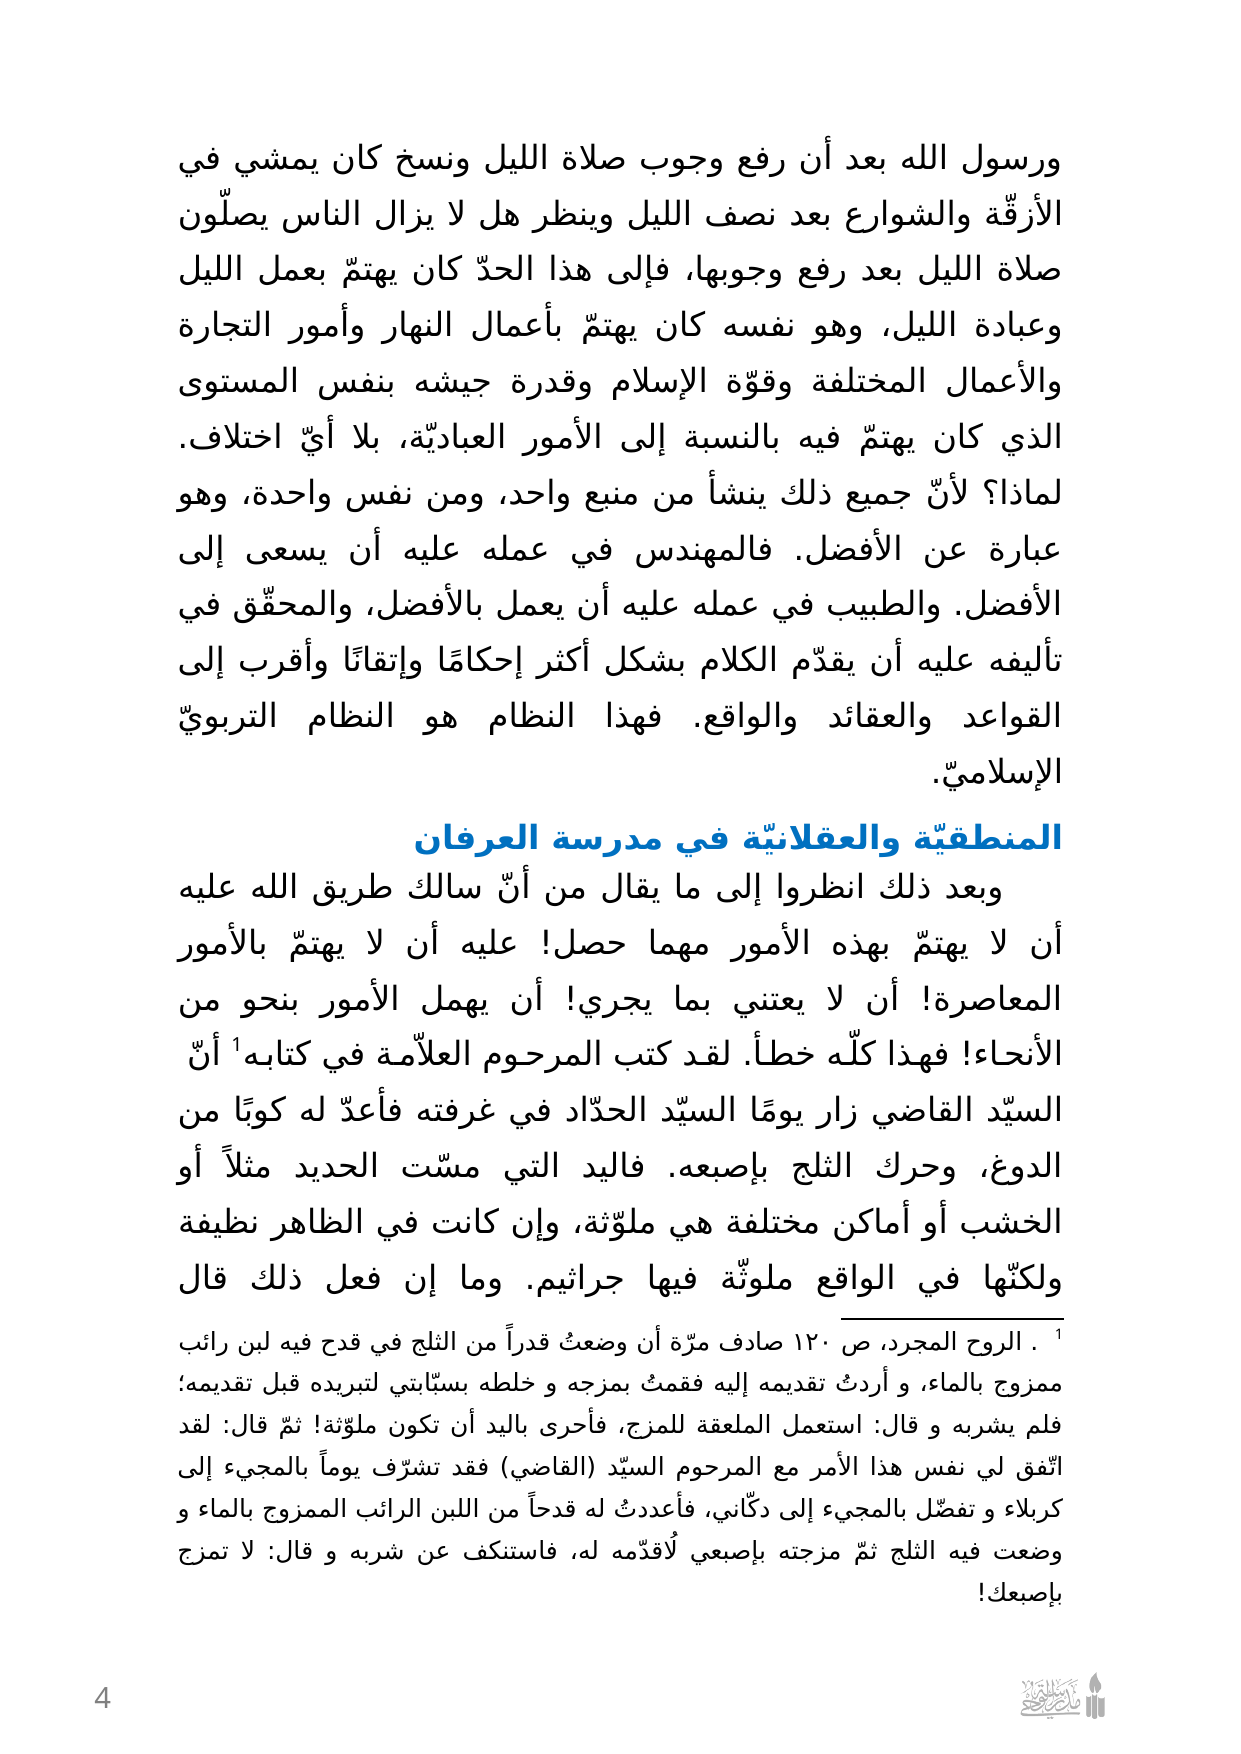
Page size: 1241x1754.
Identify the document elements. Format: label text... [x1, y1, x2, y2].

picture [1020, 1672, 1105, 1719]
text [177, 136, 1063, 806]
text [177, 865, 1063, 1312]
title المنطقيّة والعقلانيّة في مدرسة العرفان [177, 818, 1063, 857]
